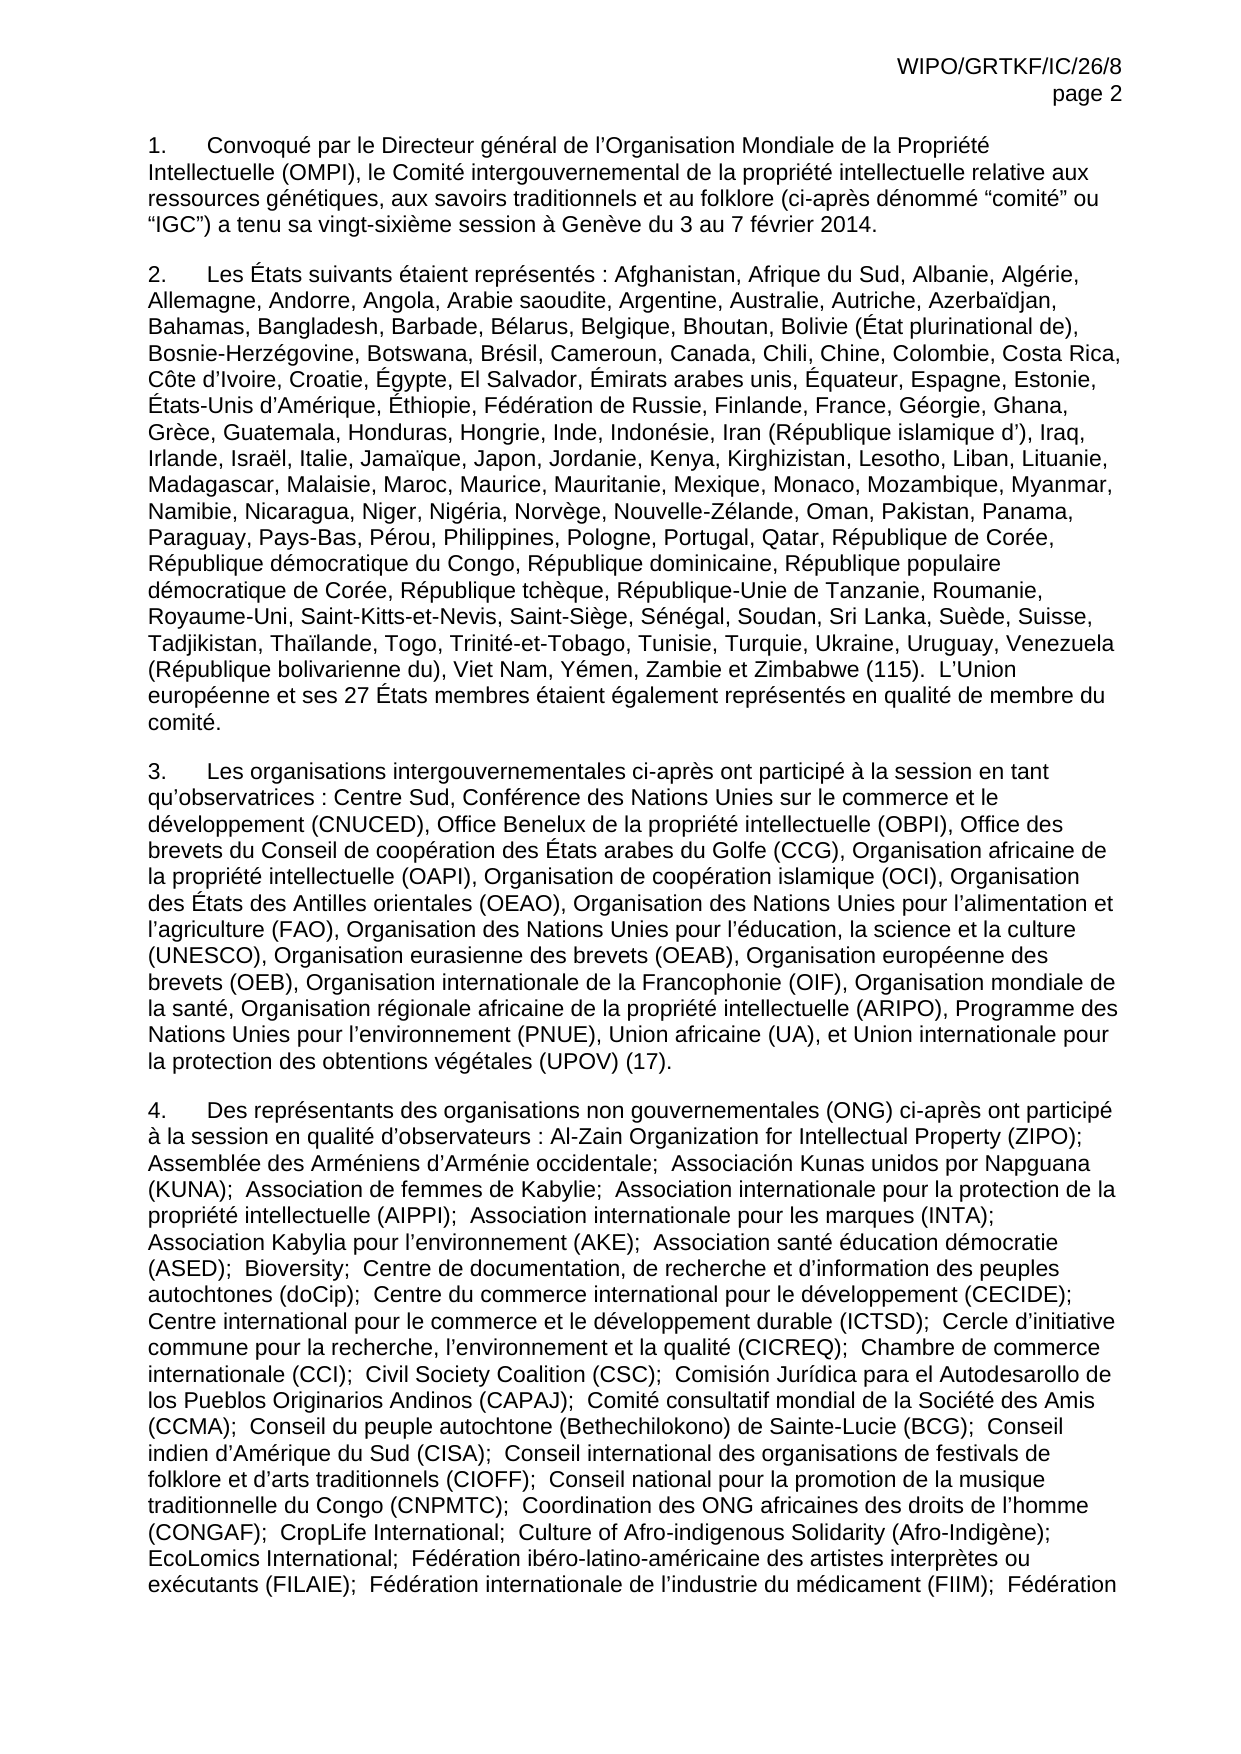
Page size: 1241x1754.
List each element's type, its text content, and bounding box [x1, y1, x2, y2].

text Les organisations intergouvernementales ci-après ont participé à la session en tant qu’observatrices : Centre Sud, Conférence des Nations Unies sur le commerce et le développement (CNUCED), Office Benelux de la propriété intellectuelle (OBPI), Office des brevets du Conseil de coopération des États arabes du Golfe (CCG), Organisation africaine de la propriété intellectuelle (OAPI), Organisation de coopération islamique (OCI), Organisation des États des Antilles orientales (OEAO), Organisation des Nations Unies pour l’alimentation et l’agriculture (FAO), Organisation des Nations Unies pour l’éducation, la science et la culture (UNESCO), Organisation eurasienne des brevets (OEAB), Organisation européenne des brevets (OEB), Organisation internationale de la Francophonie (OIF), Organisation mondiale de la santé, Organisation régionale africaine de la propriété intellectuelle (ARIPO), Programme des Nations Unies pour l’environnement (PNUE), Union africaine (UA), et Union internationale pour la protection des obtentions végétales (UPOV) (17). [148, 758, 1122, 1074]
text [148, 1097, 1122, 1598]
text Les États suivants étaient représentés : Afghanistan, Afrique du Sud, Albanie, Algérie, Allemagne, Andorre, Angola, Arabie saoudite, Argentine, Australie, Autriche, Azerbaïdjan, Bahamas, Bangladesh, Barbade, Bélarus, Belgique, Bhoutan, Bolivie (État plurinational de), Bosnie-Herzégovine, Botswana, Brésil, Cameroun, Canada, Chili, Chine, Colombie, Costa Rica, Côte d’Ivoire, Croatie, Égypte, El Salvador, Émirats arabes unis, Équateur, Espagne, Estonie, États-Unis d’Amérique, Éthiopie, Fédération de Russie, Finlande, France, Géorgie, Ghana, Grèce, Guatemala, Honduras, Hongrie, Inde, Indonésie, Iran (République islamique d’), Iraq, Irlande, Israël, Italie, Jamaïque, Japon, Jordanie, Kenya, Kirghizistan, Lesotho, Liban, Lituanie, Madagascar, Malaisie, Maroc, Maurice, Mauritanie, Mexique, Monaco, Mozambique, Myanmar, Namibie, Nicaragua, Niger, Nigéria, Norvège, Nouvelle-Zélande, Oman, Pakistan, Panama, Paraguay, Pays-Bas, Pérou, Philippines, Pologne, Portugal, Qatar, République de Corée, République démocratique du Congo, République dominicaine, République populaire démocratique de Corée, République tchèque, République-Unie de Tanzanie, Roumanie, Royaume-Uni, Saint-Kitts-et-Nevis, Saint-Siège, Sénégal, Soudan, Sri Lanka, Suède, Suisse, Tadjikistan, Thaïlande, Togo, Trinité-et-Tobago, Tunisie, Turquie, Ukraine, Uruguay, Venezuela (République bolivarienne du), Viet Nam, Yémen, Zambie et Zimbabwe (115). L’Union européenne et ses 27 États membres étaient également représentés en qualité de membre du comité. [148, 261, 1122, 735]
text Convoqué par le Directeur général de l’Organisation Mondiale de la Propriété Intellectuelle (OMPI), le Comité intergouvernemental de la propriété intellectuelle relative aux ressources génétiques, aux savoirs traditionnels et au folklore (ci-après dénommé “comité” ou “IGC”) a tenu sa vingt-sixième session à Genève du 3 au 7 février 2014. [148, 132, 1122, 238]
